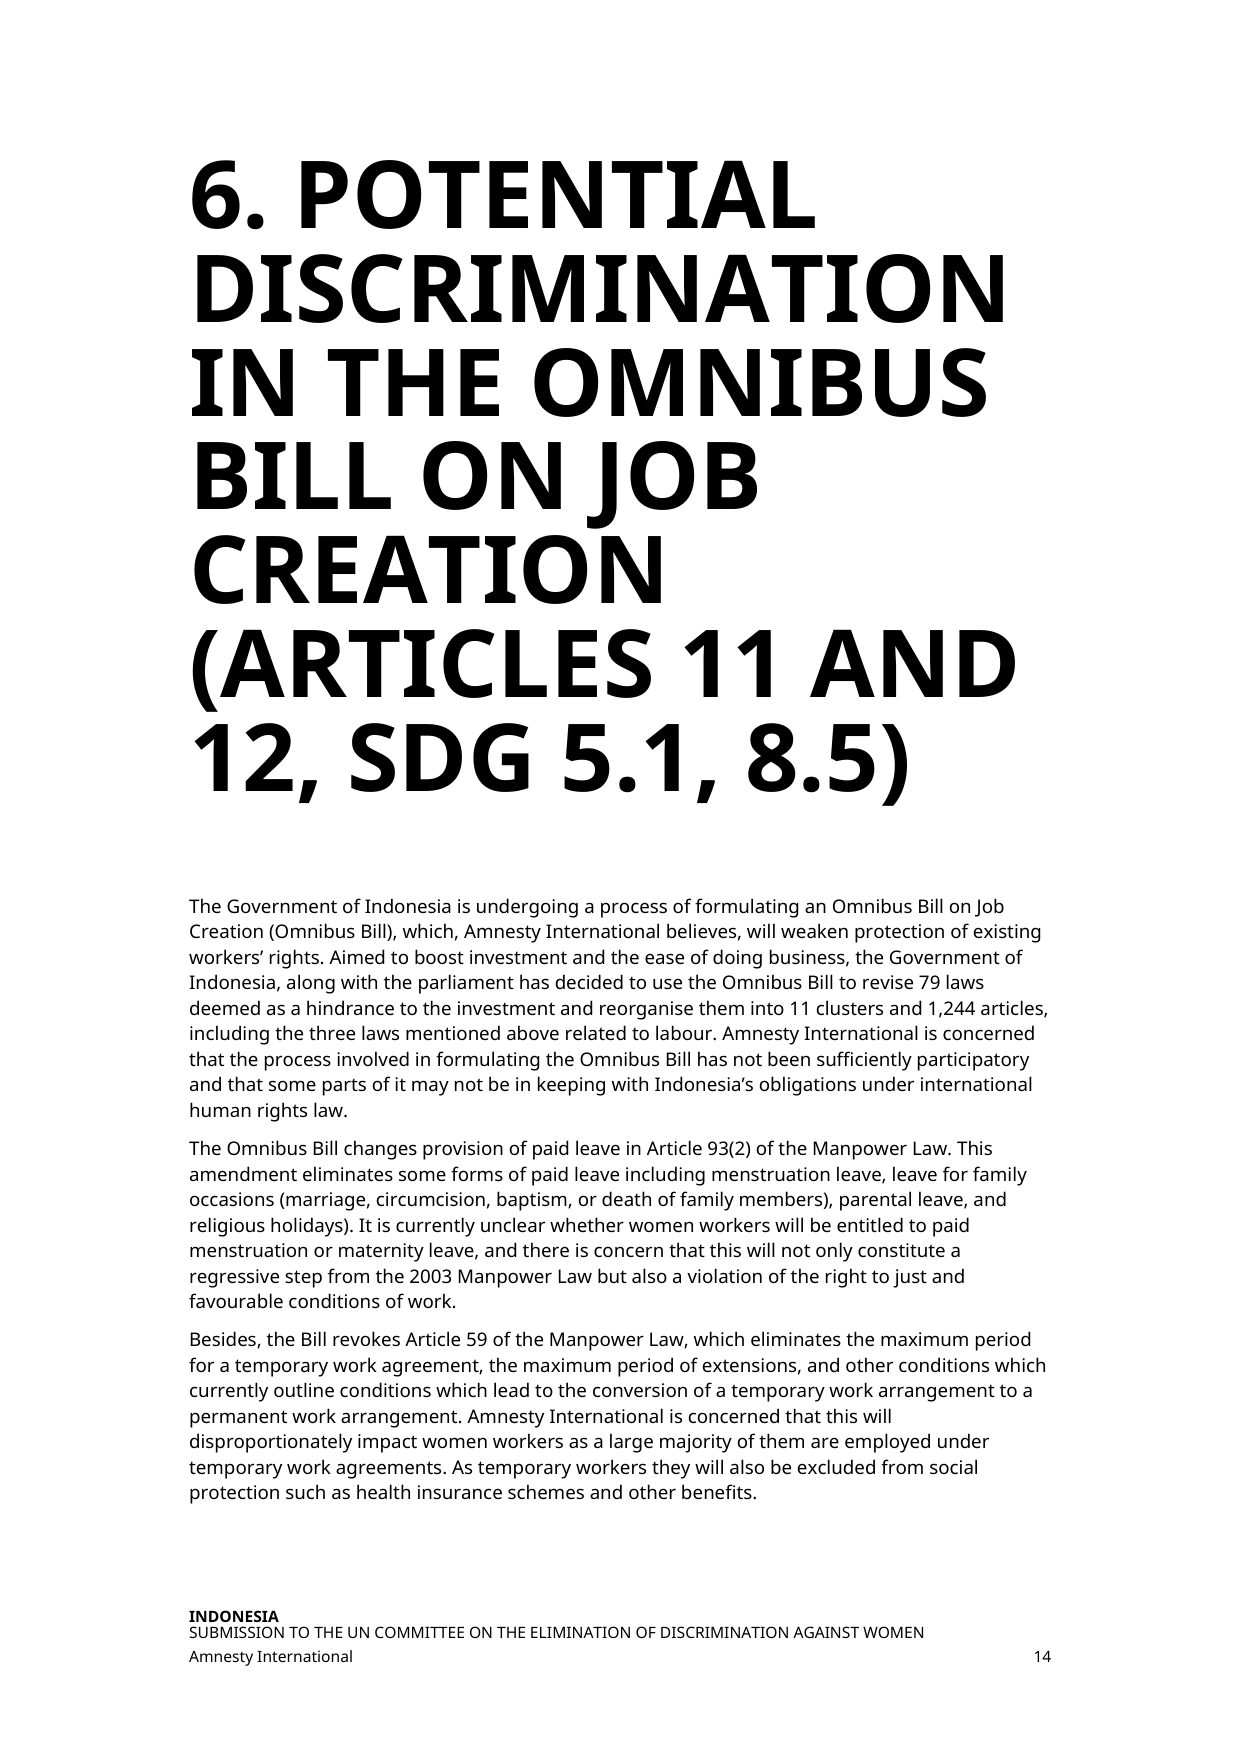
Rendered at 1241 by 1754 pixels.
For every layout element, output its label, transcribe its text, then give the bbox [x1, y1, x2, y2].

text The Omnibus Bill changes provision of paid leave in Article 93(2) of the Manpower Law. This amendment eliminates some forms of paid leave including menstruation leave, leave for family occasions (marriage, circumcision, baptism, or death of family members), parental leave, and religious holidays). It is currently unclear whether women workers will be entitled to paid menstruation or maternity leave, and there is concern that this will not only constitute a regressive step from the 2003 Manpower Law but also a violation of the right to just and favourable conditions of work. [189, 1135, 1051, 1314]
text The Government of Indonesia is undergoing a process of formulating an Omnibus Bill on Job Creation (Omnibus Bill), which, Amnesty International believes, will weaken protection of existing workers’ rights. Aimed to boost investment and the ease of doing business, the Government of Indonesia, along with the parliament has decided to use the Omnibus Bill to revise 79 laws deemed as a hindrance to the investment and reorganise them into 11 clusters and 1,244 articles, including the three laws mentioned above related to labour. Amnesty International is concerned that the process involved in formulating the Omnibus Bill has not been sufficiently participatory and that some parts of it may not be in keeping with Indonesia’s obligations under international human rights law. [189, 893, 1051, 1123]
title POTENTIAL DISCRIMINATION IN THE OMNIBUS BILL ON JOB CREATION (ARTICLES 11 AND 12, sdg 5.1, 8.5) [189, 153, 1051, 810]
text Besides, the Bill revokes Article 59 of the Manpower Law, which eliminates the maximum period for a temporary work agreement, the maximum period of extensions, and other conditions which currently outline conditions which lead to the conversion of a temporary work arrangement to a permanent work arrangement. Amnesty International is concerned that this will disproportionately impact women workers as a large majority of them are employed under temporary work agreements. As temporary workers they will also be excluded from social protection such as health insurance schemes and other benefits. [189, 1326, 1051, 1505]
